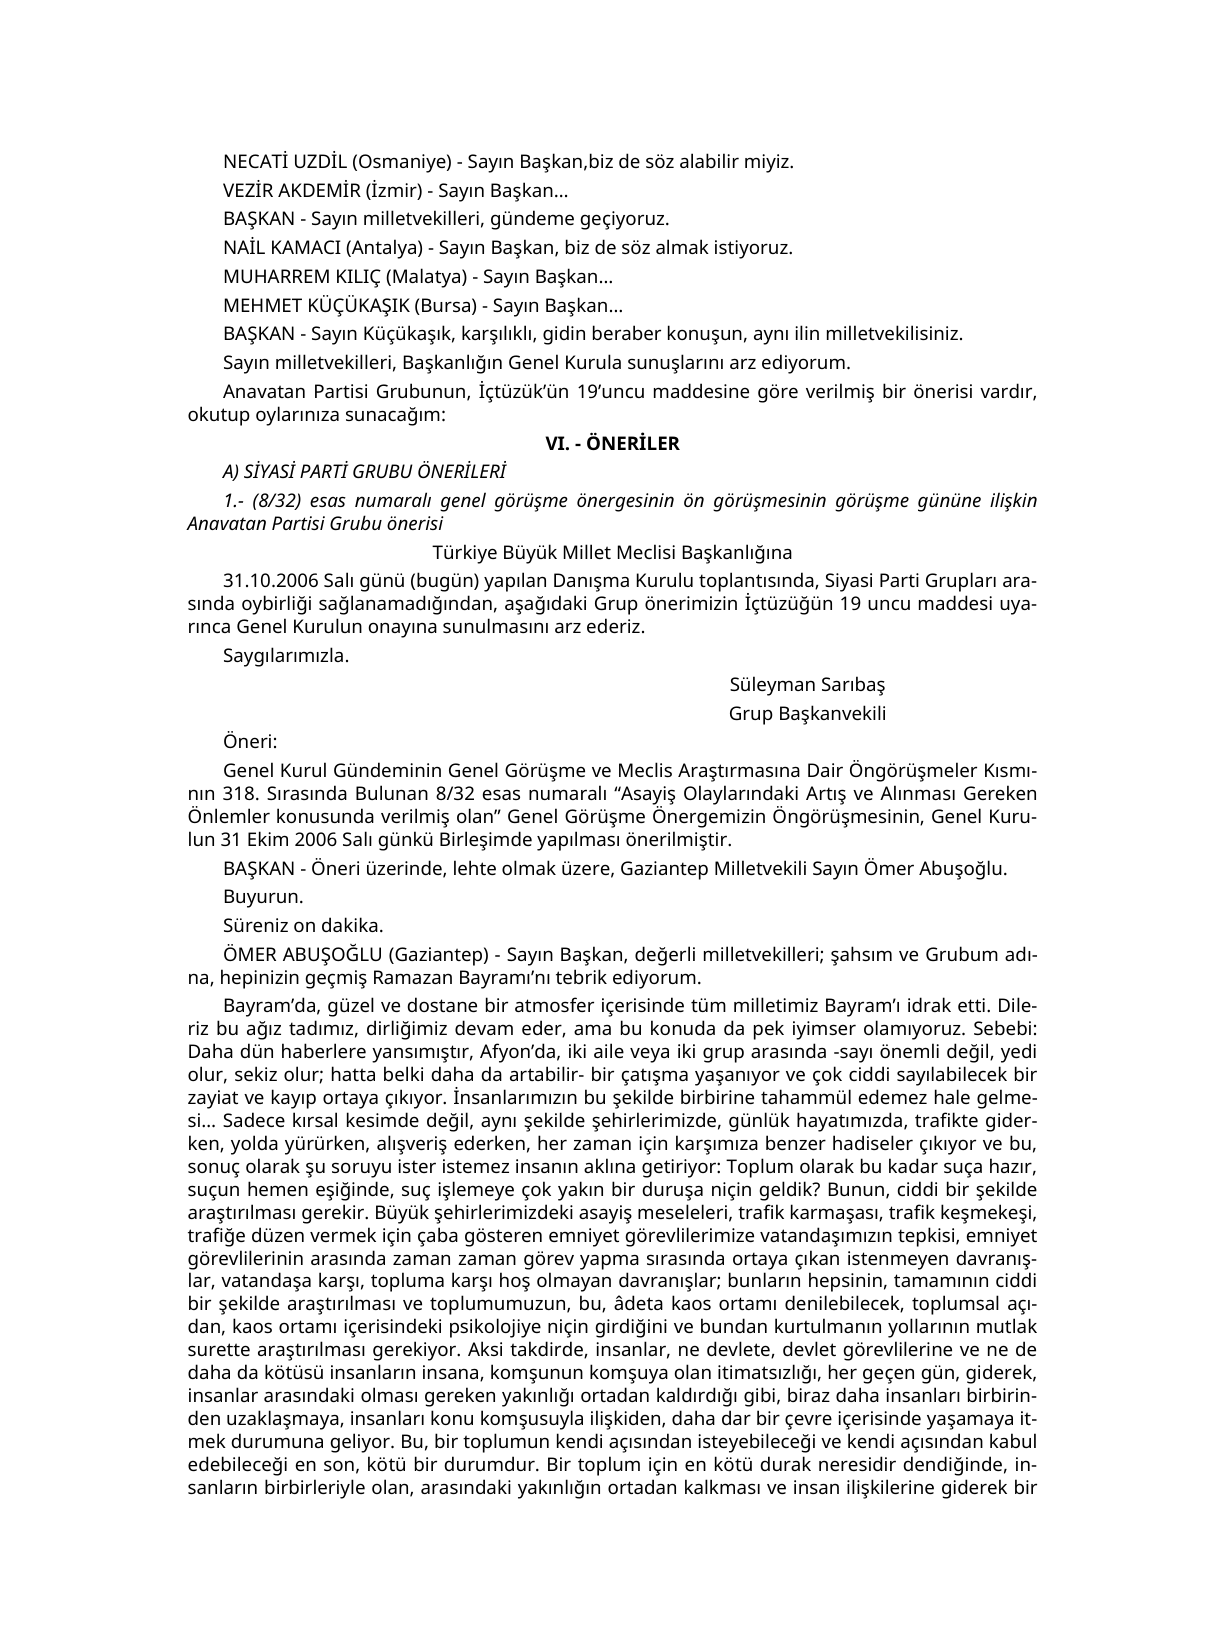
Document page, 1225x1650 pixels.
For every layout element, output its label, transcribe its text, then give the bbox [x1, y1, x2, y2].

text BAŞKAN - Sayın Küçükaşık, karşılıklı, gidin beraber konuşun, aynı ilin milletvekilisiniz. [187, 322, 1037, 345]
text NAİL KAMACI (Antalya) - Sayın Başkan, biz de söz almak istiyoruz. [187, 236, 1037, 259]
text BAŞKAN - Öneri üzerinde, lehte olmak üzere, Gaziantep Milletvekili Sayın Ömer Abuşoğlu. [187, 857, 1037, 879]
text Grup Başkanvekili [187, 702, 1037, 724]
text VI. - ÖNERİLER [187, 432, 1037, 454]
text MUHARREM KILIÇ (Malatya) - Sayın Başkan… [187, 265, 1037, 288]
text 1.- (8/32) esas numaralı genel görüşme önergesinin ön görüşmesinin görüşme gününe ilişkin Anavatan Partisi Grubu önerisi [187, 489, 1037, 535]
text BAŞKAN - Sayın milletvekilleri, gündeme geçiyoruz. [187, 207, 1037, 230]
text 31.10.2006 Salı günü (bugün) yapılan Danışma Kurulu toplantısında, Siyasi Parti Grupları arasında oybirliği sağlanamadığından, aşağıdaki Grup önerimizin İçtüzüğün 19 uncu maddesi uyarınca Genel Kurulun onayına sunulmasını arz ederiz. [187, 569, 1037, 638]
text Öneri: [187, 730, 1037, 753]
text Süleyman Sarıbaş [187, 673, 1037, 696]
text VEZİR AKDEMİR (İzmir) - Sayın Başkan… [187, 179, 1037, 202]
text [187, 994, 1037, 1499]
text MEHMET KÜÇÜKAŞIK (Bursa) - Sayın Başkan… [187, 294, 1037, 317]
text Anavatan Partisi Grubunun, İçtüzük’ün 19’uncu maddesine göre verilmiş bir önerisi vardır, okutup oylarınıza sunacağım: [187, 380, 1037, 426]
text Buyurun. [187, 885, 1037, 908]
text Süreniz on dakika. [187, 914, 1037, 937]
text NECATİ UZDİL (Osmaniye) - Sayın Başkan,biz de söz alabilir miyiz. [187, 150, 1037, 173]
text ÖMER ABUŞOĞLU (Gaziantep) - Sayın Başkan, değerli milletvekilleri; şahsım ve Grubum adına, hepinizin geçmiş Ramazan Bayramı’nı tebrik ediyorum. [187, 943, 1037, 989]
text Sayın milletvekilleri, Başkanlığın Genel Kurula sunuşlarını arz ediyorum. [187, 351, 1037, 374]
text Türkiye Büyük Millet Meclisi Başkanlığına [187, 541, 1037, 564]
text Genel Kurul Gündeminin Genel Görüşme ve Meclis Araştırmasına Dair Öngörüşmeler Kısmının 318. Sırasında Bulunan 8/32 esas numaralı “Asayiş Olaylarındaki Artış ve Alınması Gereken Önlemler konusunda verilmiş olan” Genel Görüşme Önergemizin Öngörüşmesinin, Genel Kurulun 31 Ekim 2006 Salı günkü Birleşimde yapılması önerilmiştir. [187, 759, 1037, 851]
text Saygılarımızla. [187, 644, 1037, 667]
text A) SİYASİ PARTİ GRUBU ÖNERİLERİ [187, 460, 1037, 483]
